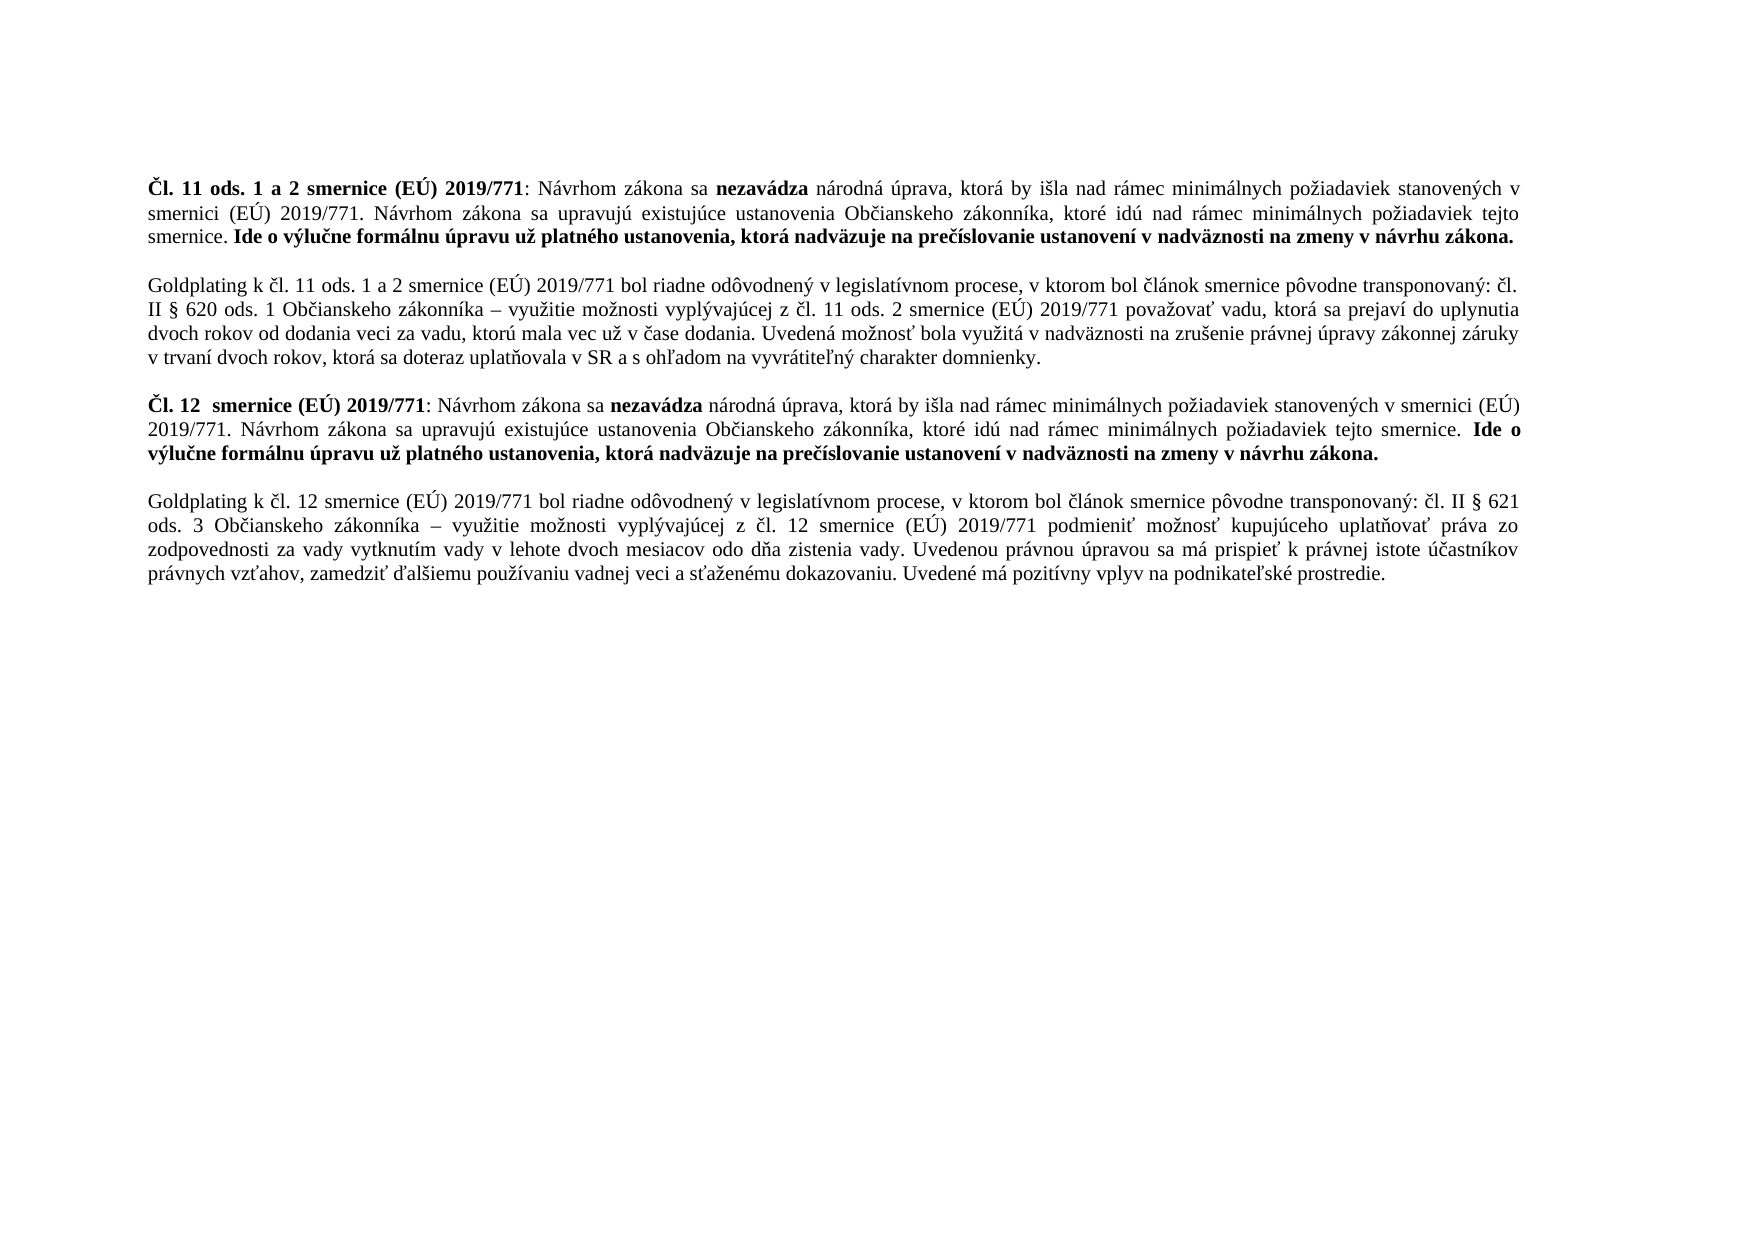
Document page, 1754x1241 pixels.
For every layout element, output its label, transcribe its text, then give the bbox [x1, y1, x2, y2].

text Goldplating k čl. 12 smernice (EÚ) 2019/771 bol riadne odôvodnený v legislatívnom procese, v ktorom bol článok smernice pôvodne transponovaný: čl. II § 621 ods. 3 Občianskeho zákonníka – využitie možnosti vyplývajúcej z čl. 12 smernice (EÚ) 2019/771 podmieniť možnosť kupujúceho uplatňovať práva zo zodpovednosti za vady vytknutím vady v lehote dvoch mesiacov odo dňa zistenia vady. Uvedenou právnou úpravou sa má prispieť k právnej istote účastníkov právnych vzťahov, zamedziť ďalšiemu používaniu vadnej veci a sťaženému dokazovaniu. Uvedené má pozitívny vplyv na podnikateľské prostredie. [148, 489, 1521, 585]
text Goldplating k čl. 11 ods. 1 a 2 smernice (EÚ) 2019/771 bol riadne odôvodnený v legislatívnom procese, v ktorom bol článok smernice pôvodne transponovaný: čl. II § 620 ods. 1 Občianskeho zákonníka – využitie možnosti vyplývajúcej z čl. 11 ods. 2 smernice (EÚ) 2019/771 považovať vadu, ktorá sa prejaví do uplynutia dvoch rokov od dodania veci za vadu, ktorú mala vec už v čase dodania. Uvedená možnosť bola využitá v nadväznosti na zrušenie právnej úpravy zákonnej záruky v trvaní dvoch rokov, ktorá sa doteraz uplatňovala v SR a s ohľadom na vyvrátiteľný charakter domnienky. [148, 273, 1521, 369]
text Čl. 12 smernice (EÚ) 2019/771: Návrhom zákona sa nezavádza národná úprava, ktorá by išla nad rámec minimálnych požiadaviek stanovených v smernici (EÚ) 2019/771. Návrhom zákona sa upravujú existujúce ustanovenia Občianskeho zákonníka, ktoré idú nad rámec minimálnych požiadaviek tejto smernice. Ide o výlučne formálnu úpravu už platného ustanovenia, ktorá nadväzuje na prečíslovanie ustanovení v nadväznosti na zmeny v návrhu zákona. [148, 393, 1521, 465]
text Čl. 11 ods. 1 a 2 smernice (EÚ) 2019/771: Návrhom zákona sa nezavádza národná úprava, ktorá by išla nad rámec minimálnych požiadaviek stanovených v smernici (EÚ) 2019/771. Návrhom zákona sa upravujú existujúce ustanovenia Občianskeho zákonníka, ktoré idú nad rámec minimálnych požiadaviek tejto smernice. Ide o výlučne formálnu úpravu už platného ustanovenia, ktorá nadväzuje na prečíslovanie ustanovení v nadväznosti na zmeny v návrhu zákona. [148, 176, 1521, 248]
